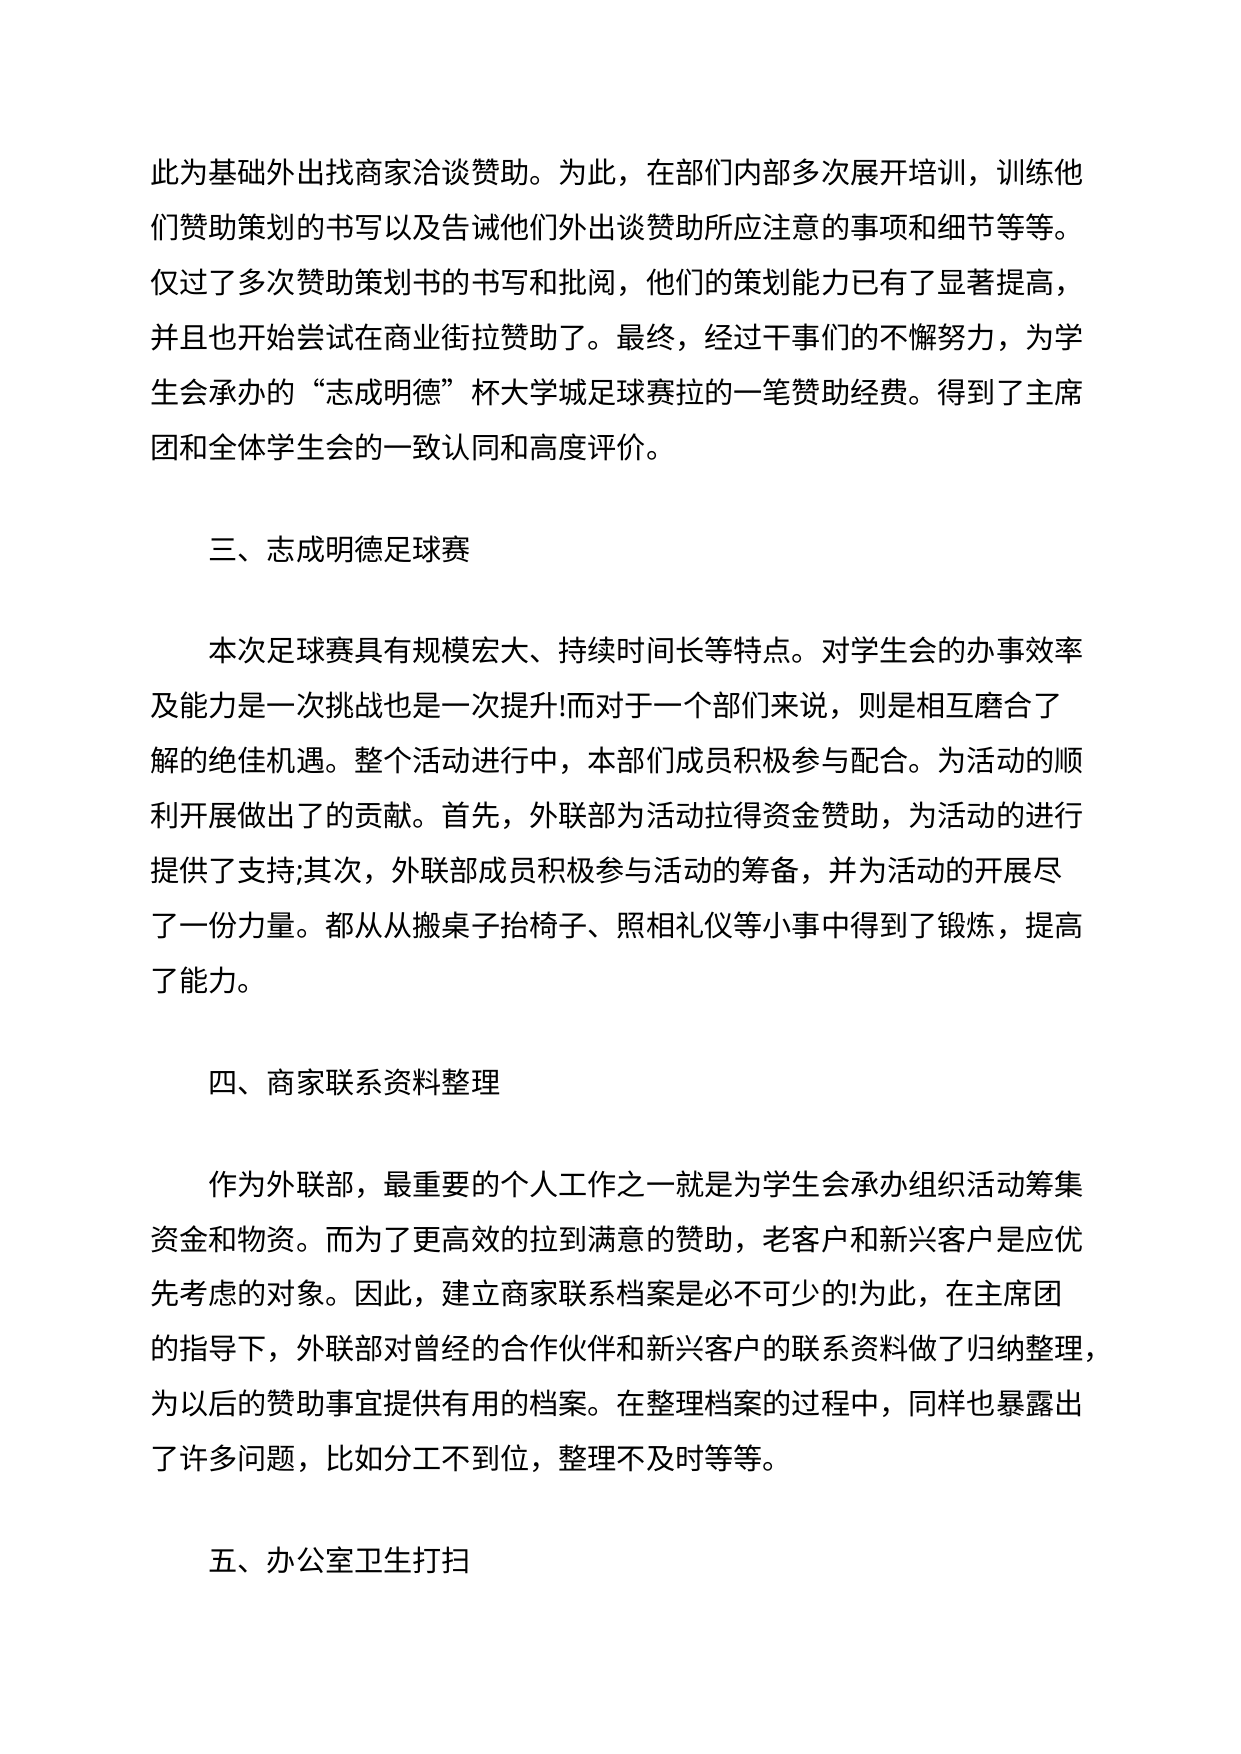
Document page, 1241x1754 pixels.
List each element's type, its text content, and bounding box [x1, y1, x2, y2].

text 本次足球赛具有规模宏大、持续时间长等特点。对学生会的办事效率及能力是一次挑战也是一次提升!而对于一个部们来说，则是相互磨合了解的绝佳机遇。整个活动进行中，本部们成员积极参与配合。为活动的顺利开展做出了的贡献。首先，外联部为活动拉得资金赞助，为活动的进行提供了支持;其次，外联部成员积极参与活动的筹备，并为活动的开展尽了一份力量。都从从搬桌子抬椅子、照相礼仪等小事中得到了锻炼，提高了能力。 [150, 628, 1090, 1000]
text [150, 150, 1090, 467]
text 五、办公室卫生打扫 [150, 1537, 1090, 1580]
text 四、商家联系资料整理 [150, 1059, 1090, 1102]
text 三、志成明德足球赛 [150, 526, 1090, 568]
text 作为外联部，最重要的个人工作之一就是为学生会承办组织活动筹集资金和物资。而为了更高效的拉到满意的赞助，老客户和新兴客户是应优先考虑的对象。因此，建立商家联系档案是必不可少的!为此，在主席团的指导下，外联部对曾经的合作伙伴和新兴客户的联系资料做了归纳整理，为以后的赞助事宜提供有用的档案。在整理档案的过程中，同样也暴露出了许多问题，比如分工不到位，整理不及时等等。 [150, 1161, 1090, 1478]
